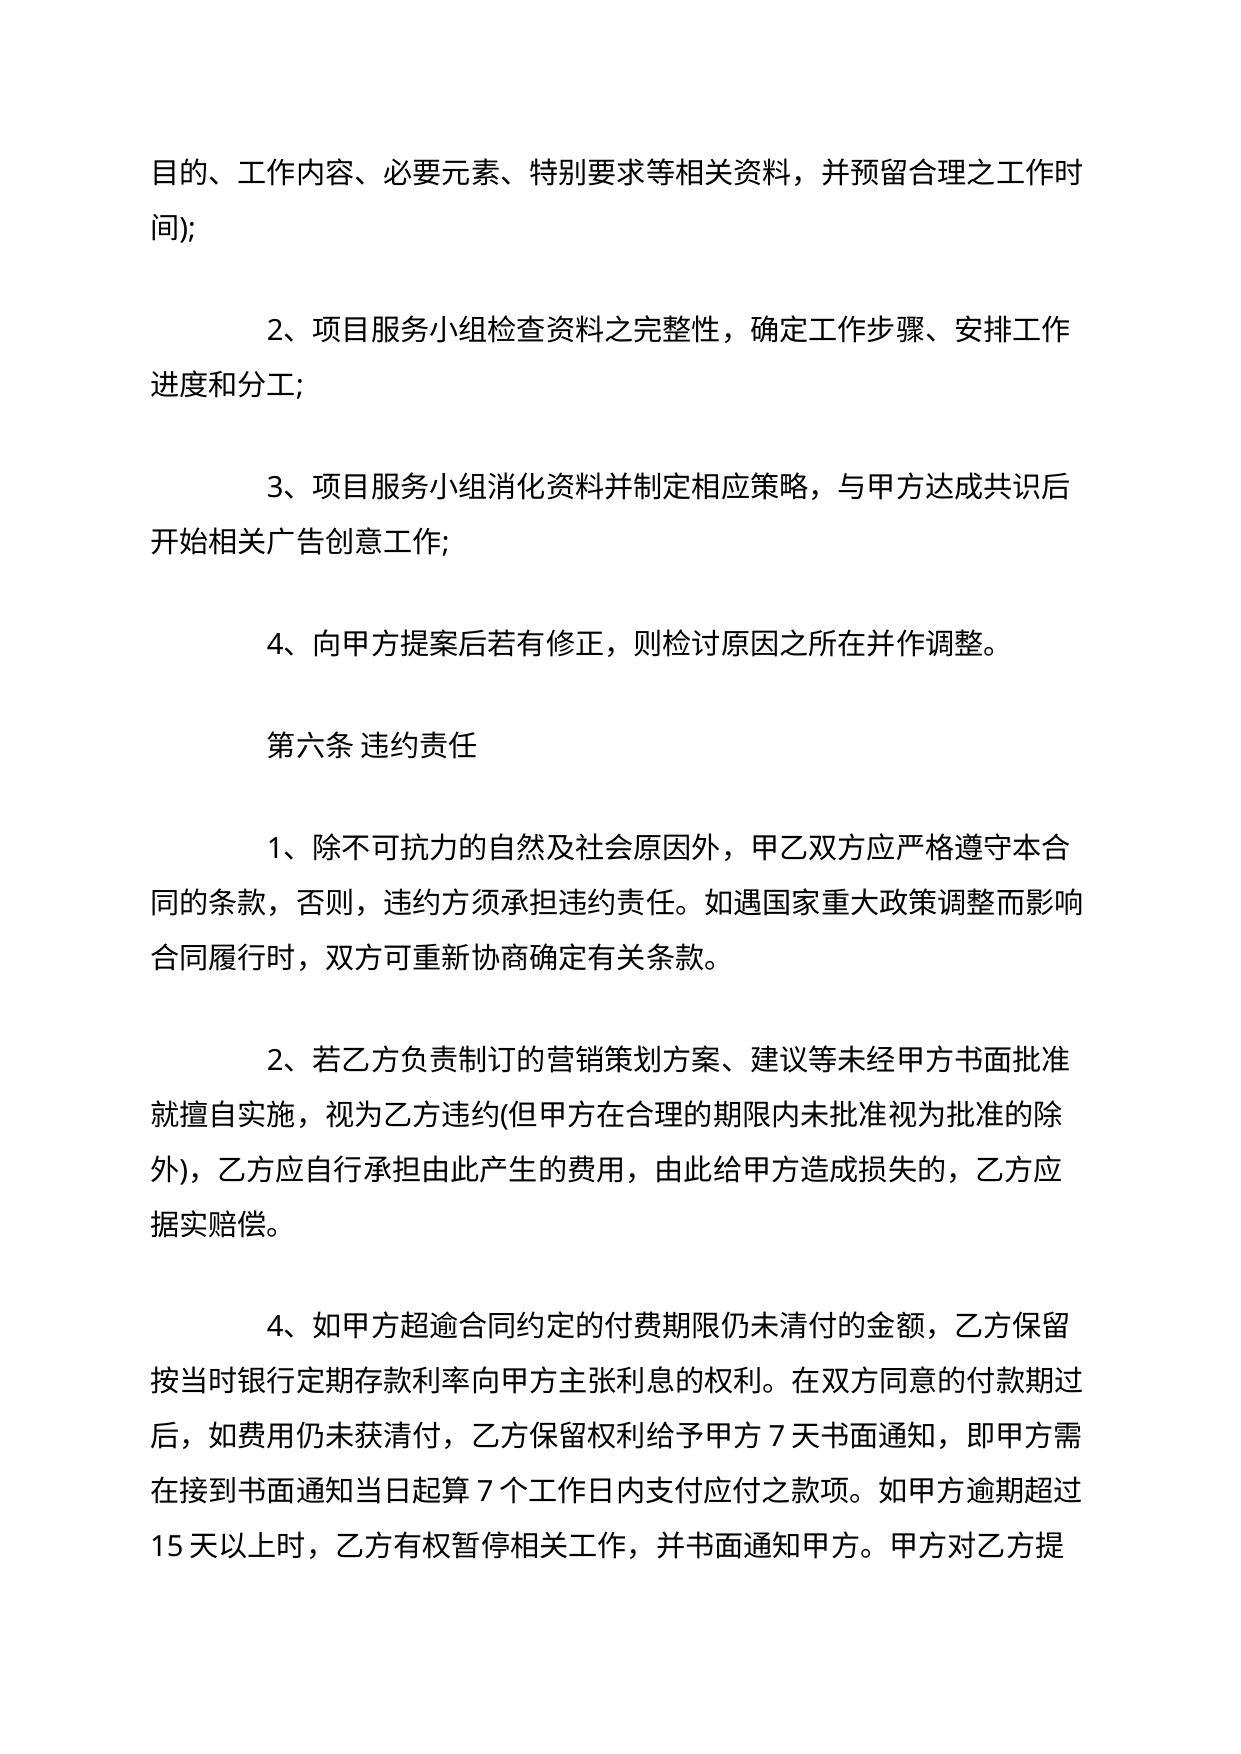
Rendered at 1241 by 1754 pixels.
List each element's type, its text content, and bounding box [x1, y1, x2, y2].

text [150, 1303, 1090, 1565]
text 2、项目服务小组检查资料之完整性，确定工作步骤、安排工作进度和分工; [150, 307, 1090, 404]
text 4、向甲方提案后若有修正，则检讨原因之所在并作调整。 [150, 621, 1090, 663]
text 1、除不可抗力的自然及社会原因外，甲乙双方应严格遵守本合同的条款，否则，违约方须承担违约责任。如遇国家重大政策调整而影响合同履行时，双方可重新协商确定有关条款。 [150, 824, 1090, 977]
text 2、若乙方负责制订的营销策划方案、建议等未经甲方书面批准就擅自实施，视为乙方违约(但甲方在合理的期限内未批准视为批准的除外)，乙方应自行承担由此产生的费用，由此给甲方造成损失的，乙方应据实赔偿。 [150, 1036, 1090, 1243]
text 第六条 违约责任 [150, 723, 1090, 765]
text 3、项目服务小组消化资料并制定相应策略，与甲方达成共识后开始相关广告创意工作; [150, 464, 1090, 561]
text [150, 150, 1090, 247]
